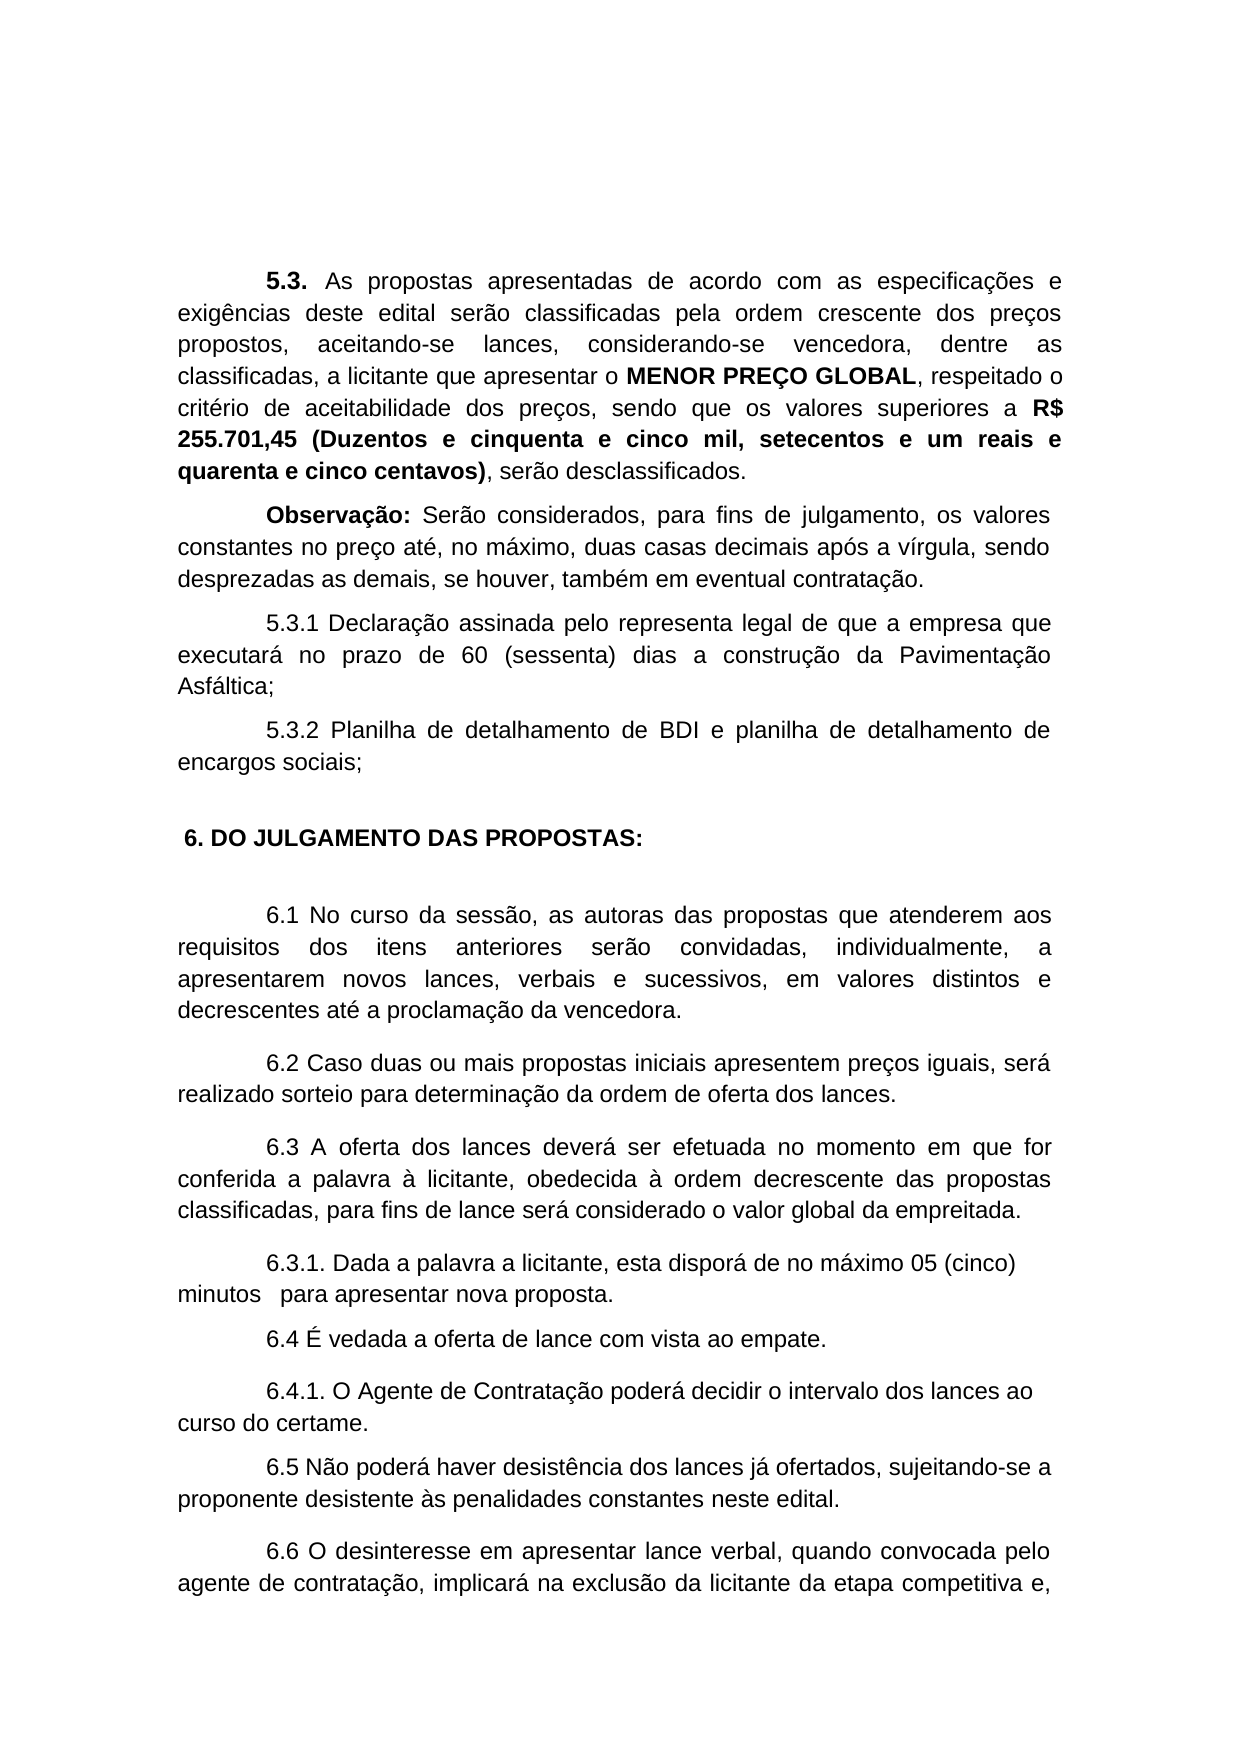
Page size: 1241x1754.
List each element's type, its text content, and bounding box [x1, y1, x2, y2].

text 6.4.1. O Agente de Contratação poderá decidir o intervalo dos lances ao curso do certame. [177, 1377, 1052, 1436]
list As propostas apresentadas de acordo com as especificações e exigências deste edital serão classificadas pela ordem crescente dos preços propostos, aceitando-se lances, considerando-se vencedora, dentre as classificadas, a licitante que apresentar o MENOR PREÇO GLOBAL, respeitado o critério de aceitabilidade dos preços, sendo que os valores superiores a R$ 255.701,45 (Duzentos e cinquenta e cinco mil, setecentos e um reais e quarenta e cinco centavos), serão desclassificados. [177, 266, 1063, 484]
text 6.5 Não poderá haver desistência dos lances já ofertados, sujeitando-se a proponente desistente às penalidades constantes neste edital. [177, 1453, 1052, 1512]
subtitle 6. DO JULGAMENTO DAS PROPOSTAS: [177, 824, 1063, 852]
list 5.3.1 Declaração assinada pelo representa legal de que a empresa que executará no prazo de 60 (sessenta) dias a construção da Pavimentação Asfáltica; [177, 609, 1052, 700]
text 6.3 A oferta dos lances deverá ser efetuada no momento em que for conferida a palavra à licitante, obedecida à ordem decrescente das propostas classificadas, para fins de lance será considerado o valor global da empreitada. [177, 1133, 1052, 1224]
text 6.1 No curso da sessão, as autoras das propostas que atenderem aos requisitos dos itens anteriores serão convidadas, individualmente, a apresentarem novos lances, verbais e sucessivos, em valores distintos e decrescentes até a proclamação da vencedora. [177, 901, 1052, 1024]
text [177, 1537, 1052, 1596]
text 6.3.1. Dada a palavra a licitante, esta disporá de no máximo 05 (cinco) minutos para apresentar nova proposta. [177, 1249, 1052, 1308]
list 5.3.2 Planilha de detalhamento de BDI e planilha de detalhamento de encargos sociais; [177, 716, 1051, 776]
text Observação: Serão considerados, para fins de julgamento, os valores constantes no preço até, no máximo, duas casas decimais após a vírgula, sendo desprezadas as demais, se houver, também em eventual contratação. [177, 501, 1052, 592]
text 6.4 É vedada a oferta de lance com vista ao empate. [177, 1324, 1063, 1352]
text 6.2 Caso duas ou mais propostas iniciais apresentem preços iguais, será realizado sorteio para determinação da ordem de oferta dos lances. [177, 1049, 1052, 1108]
